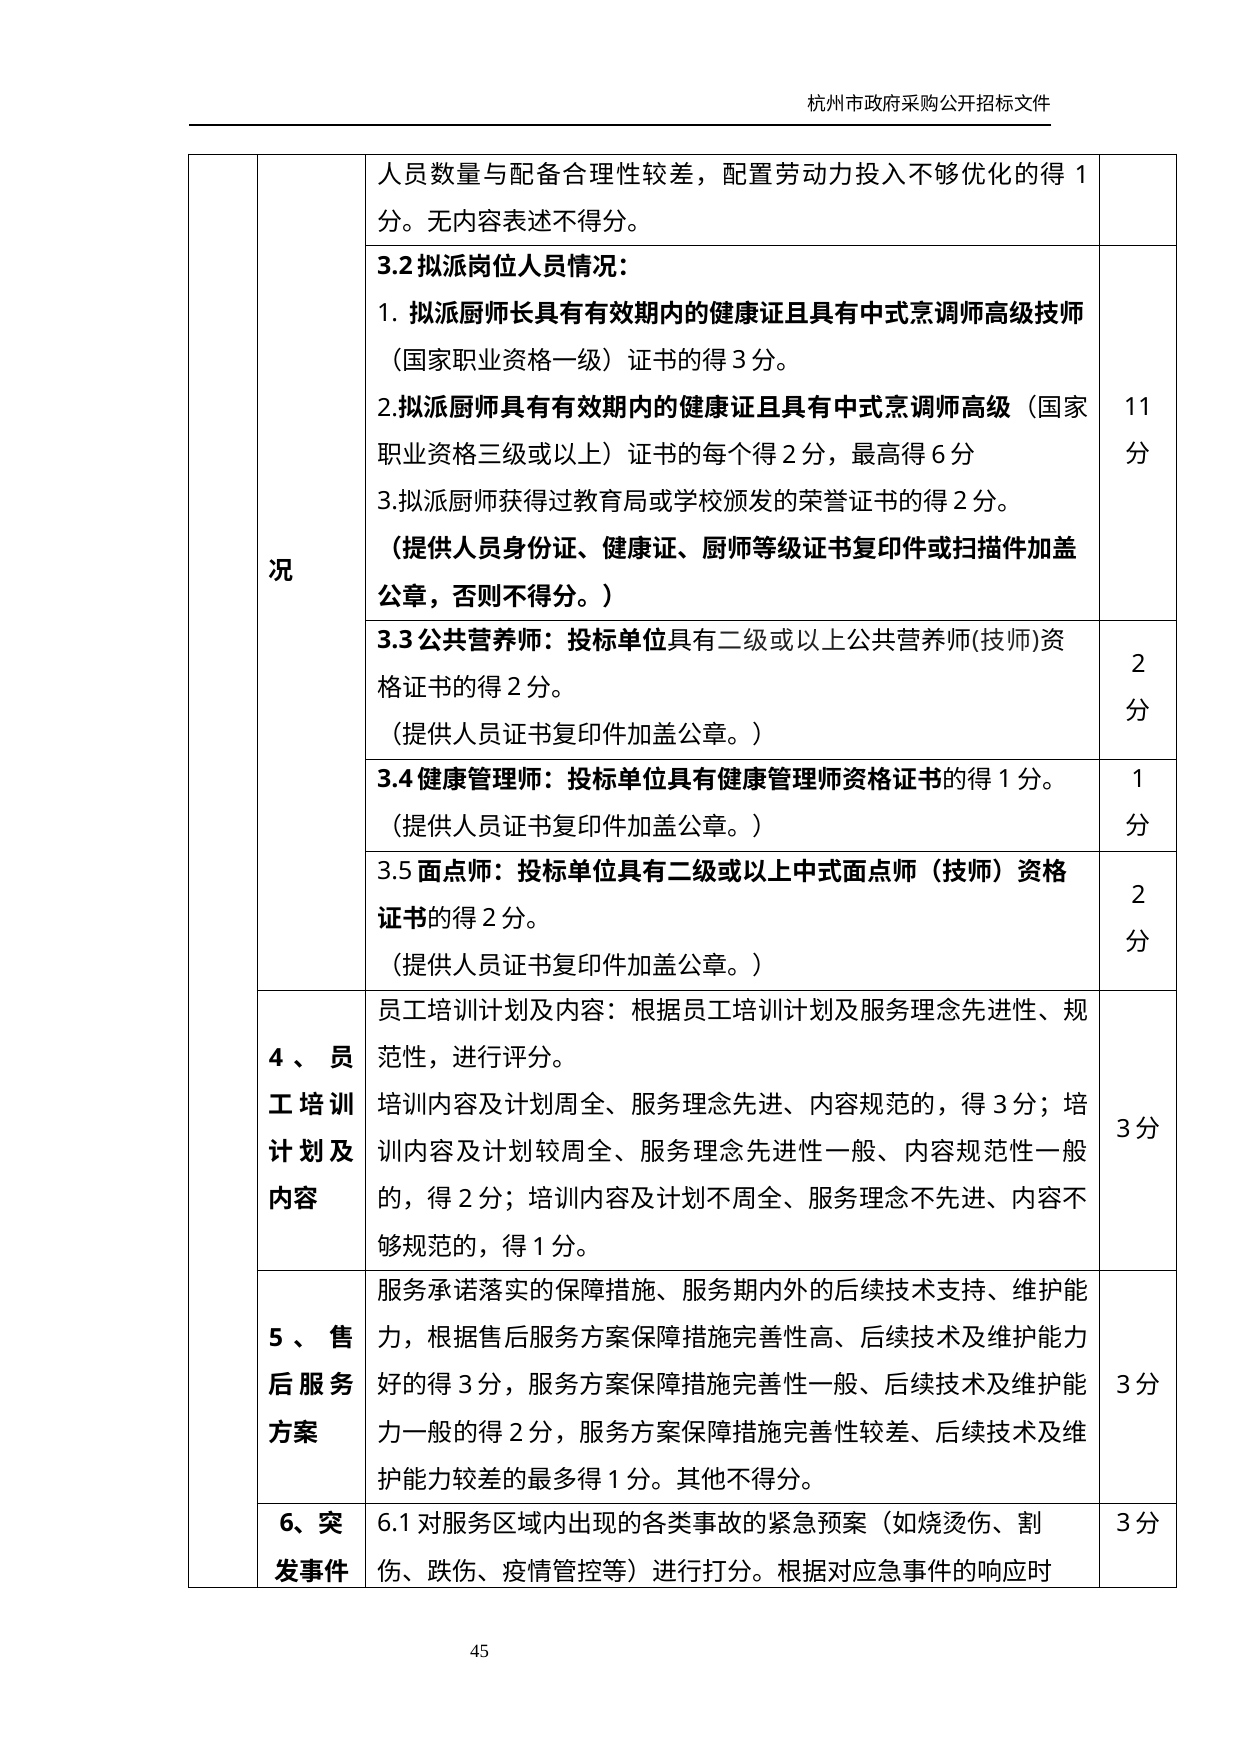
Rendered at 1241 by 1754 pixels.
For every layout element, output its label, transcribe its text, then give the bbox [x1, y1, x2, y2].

table_cell 1分 [1100, 760, 1176, 851]
table_cell 3分 [1100, 1271, 1176, 1503]
table_cell 员工培训计划及内容：根据员工培训计划及服务理念先进性、规范性，进行评分。 培训内容及计划周全、服务理念先进、内容规范的，得3分；培训内容及计划较周全、服务理念先进性一般、内容规范性一般的，得2分；培训内容及计划不周全、服务理念不先进、内容不够规范的，得1分。 [366, 991, 1099, 1270]
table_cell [366, 1504, 1099, 1587]
table_cell 4分 [1100, 155, 1176, 245]
table_cell 3、项目实施人员的配备情况 [258, 155, 365, 989]
table_cell 3分 [1100, 991, 1176, 1270]
table_cell 11分 [1100, 246, 1176, 620]
table_cell 6、突发事件的应急措施 [258, 1504, 365, 1587]
table_cell 3.2拟派岗位人员情况： 拟派厨师长具有有效期内的健康证且具有中式烹调师高级技师（国家职业资格一级）证书的得3分。 2.拟派厨师具有有效期内的健康证且具有中式烹调师高级（国家职业资格三级或以上）证书的每个得2分，最高得6分 3.拟派厨师获得过教育局或学校颁发的荣誉证书的得2分。 （提供人员身份证、健康证、厨师等级证书复印件或扫描件加盖公章，否则不得分。） [366, 246, 1099, 620]
table_cell 4、员工培训计划及内容 [258, 991, 365, 1270]
table_cell 2分 [1100, 852, 1176, 989]
table_cell 3.4健康管理师：投标单位具有健康管理师资格证书的得1分。 （提供人员证书复印件加盖公章。） [366, 760, 1099, 851]
table_cell 2分 [1100, 621, 1176, 759]
table_cell 3.5面点师：投标单位具有二级或以上中式面点师（技师）资格证书的得2分。 （提供人员证书复印件加盖公章。） [366, 852, 1099, 989]
table_cell 服务承诺落实的保障措施、服务期内外的后续技术支持、维护能力，根据售后服务方案保障措施完善性高、后续技术及维护能力好的得3分，服务方案保障措施完善性一般、后续技术及维护能力一般的得2分，服务方案保障措施完善性较差、后续技术及维护能力较差的最多得1分。其他不得分。 [366, 1271, 1099, 1503]
table_cell 3分 [1100, 1504, 1176, 1587]
table_cell 5、售后服务方案 [258, 1271, 365, 1503]
table_cell 3.3公共营养师：投标单位具有二级或以上公共营养师(技师)资格证书的得2分。 （提供人员证书复印件加盖公章。） [366, 621, 1099, 759]
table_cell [366, 155, 1099, 245]
